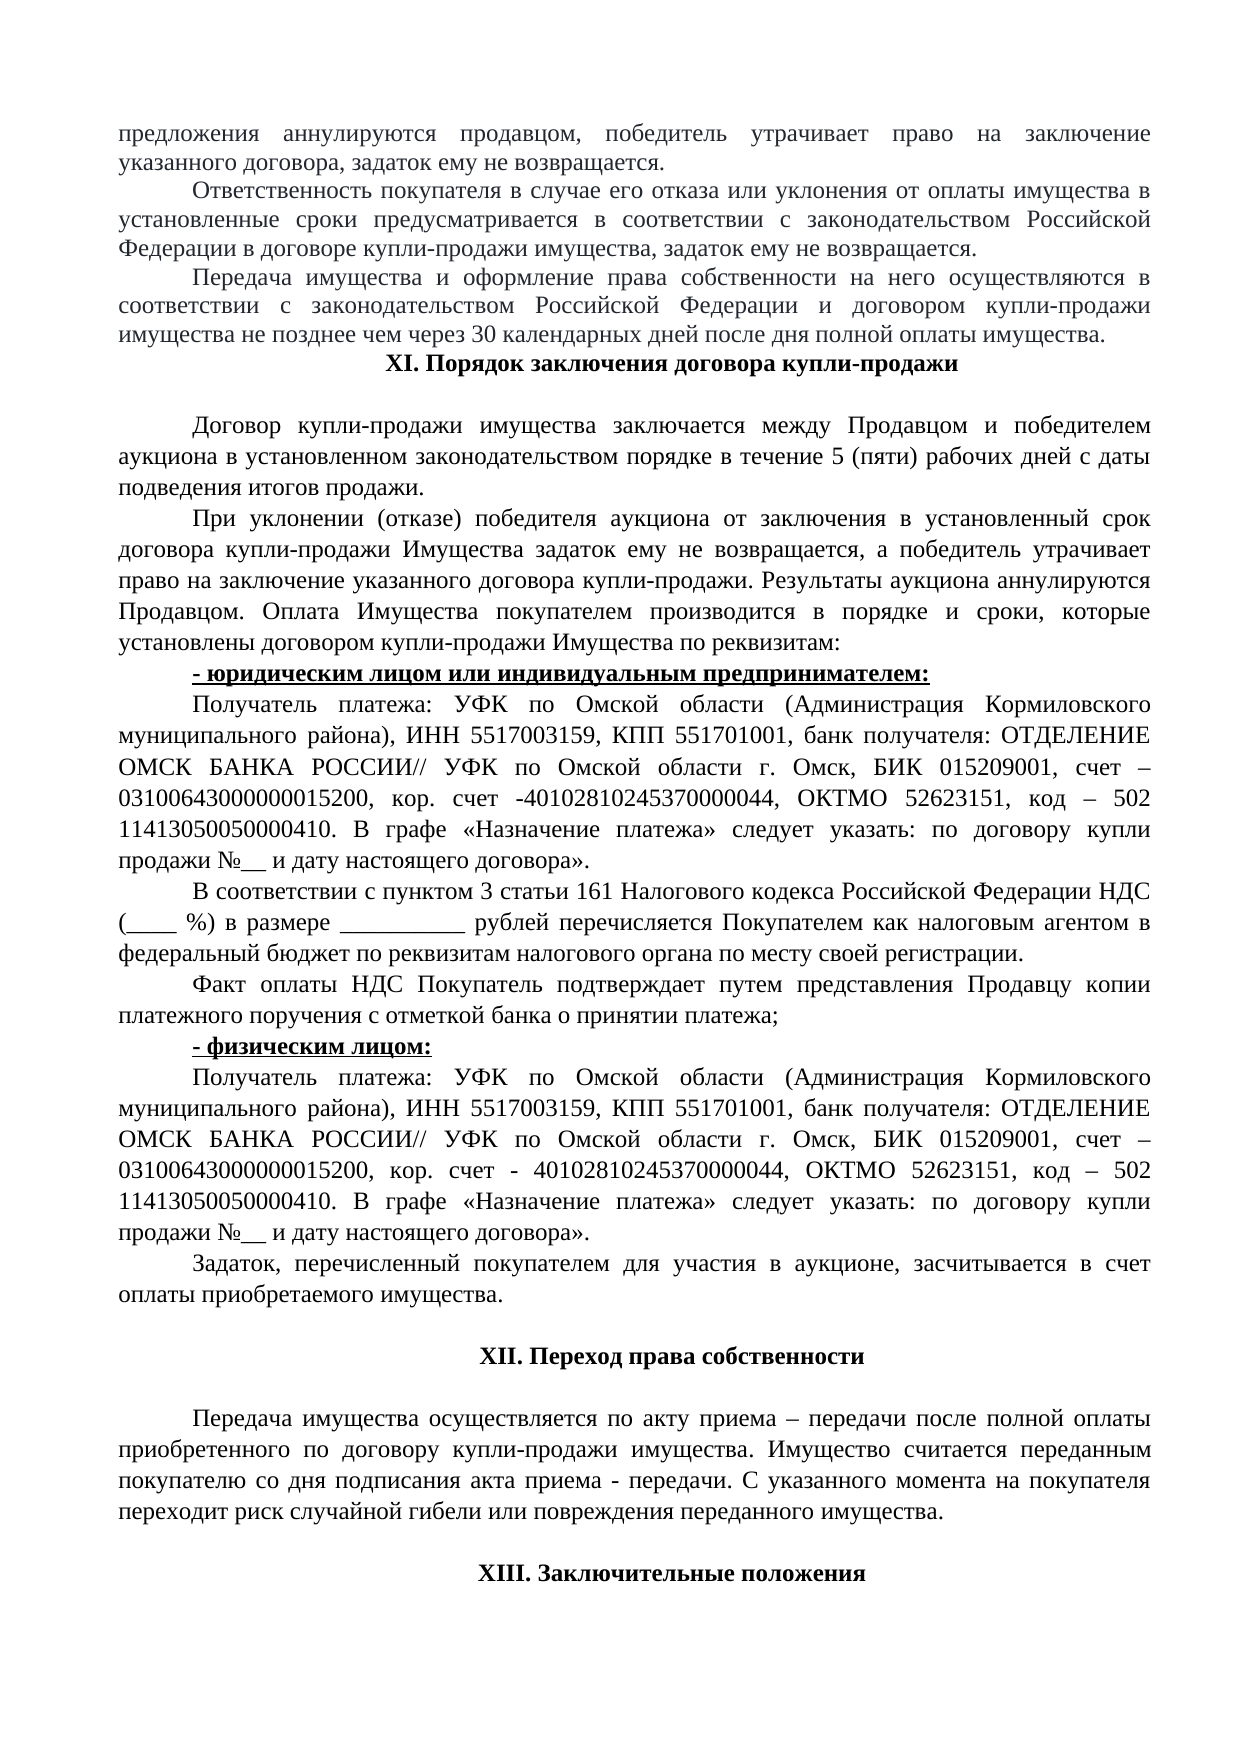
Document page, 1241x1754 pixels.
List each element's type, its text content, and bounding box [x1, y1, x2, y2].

text XIII. Заключительные положения [118, 1558, 1152, 1587]
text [118, 118, 1152, 176]
text XI. Порядок заключения договора купли-продажи [118, 348, 1152, 377]
text Задаток, перечисленный покупателем для участия в аукционе, засчитывается в счет оплаты приобретаемого имущества. [118, 1248, 1152, 1308]
text XII. Переход права собственности [118, 1341, 1152, 1370]
text - физическим лицом: [118, 1031, 1152, 1060]
text Получатель платежа: УФК по Омской области (Администрация Кормиловского муниципального района), ИНН 5517003159, КПП 551701001, банк получателя: ОТДЕЛЕНИЕ ОМСК БАНКА РОССИИ// УФК по Омской области г. Омск, БИК 015209001, счет – 03100643000000015200, кор. счет -40102810245370000044, ОКТМО 52623151, код – 502 11413050050000410. В графе «Назначение платежа» следует указать: по договору купли продажи №__ и дату настоящего договора». [118, 689, 1152, 873]
text Факт оплаты НДС Покупатель подтверждает путем представления Продавцу копии платежного поручения с отметкой банка о принятии платежа; [118, 969, 1152, 1029]
text Договор купли-продажи имущества заключается между Продавцом и победителем аукциона в установленном законодательством порядке в течение 5 (пяти) рабочих дней с даты подведения итогов продажи. [118, 410, 1152, 501]
text При уклонении (отказе) победителя аукциона от заключения в установленный срок договора купли-продажи Имущества задаток ему не возвращается, а победитель утрачивает право на заключение указанного договора купли-продажи. Результаты аукциона аннулируются Продавцом. Оплата Имущества покупателем производится в порядке и сроки, которые установлены договором купли-продажи Имущества по реквизитам: [118, 503, 1152, 656]
text - юридическим лицом или индивидуальным предпринимателем: [118, 658, 1152, 687]
text Ответственность покупателя в случае его отказа или уклонения от оплаты имущества в установленные сроки предусматривается в соответствии с законодательством Российской Федерации в договоре купли-продажи имущества, задаток ему не возвращается. [118, 176, 1152, 262]
text Получатель платежа: УФК по Омской области (Администрация Кормиловского муниципального района), ИНН 5517003159, КПП 551701001, банк получателя: ОТДЕЛЕНИЕ ОМСК БАНКА РОССИИ// УФК по Омской области г. Омск, БИК 015209001, счет – 03100643000000015200, кор. счет - 40102810245370000044, ОКТМО 52623151, код – 502 11413050050000410. В графе «Назначение платежа» следует указать: по договору купли продажи №__ и дату настоящего договора». [118, 1062, 1152, 1246]
text Передача имущества и оформление права собственности на него осуществляются в соответствии с законодательством Российской Федерации и договором купли-продажи имущества не позднее чем через 30 календарных дней после дня полной оплаты имущества. [118, 262, 1152, 348]
text В соответствии с пунктом 3 статьи 161 Налогового кодекса Российской Федерации НДС (____ %) в размере __________ рублей перечисляется Покупателем как налоговым агентом в федеральный бюджет по реквизитам налогового органа по месту своей регистрации. [118, 876, 1152, 967]
text Передача имущества осуществляется по акту приема – передачи после полной оплаты приобретенного по договору купли-продажи имущества. Имущество считается переданным покупателю со дня подписания акта приема - передачи. С указанного момента на покупателя переходит риск случайной гибели или повреждения переданного имущества. [118, 1403, 1152, 1525]
